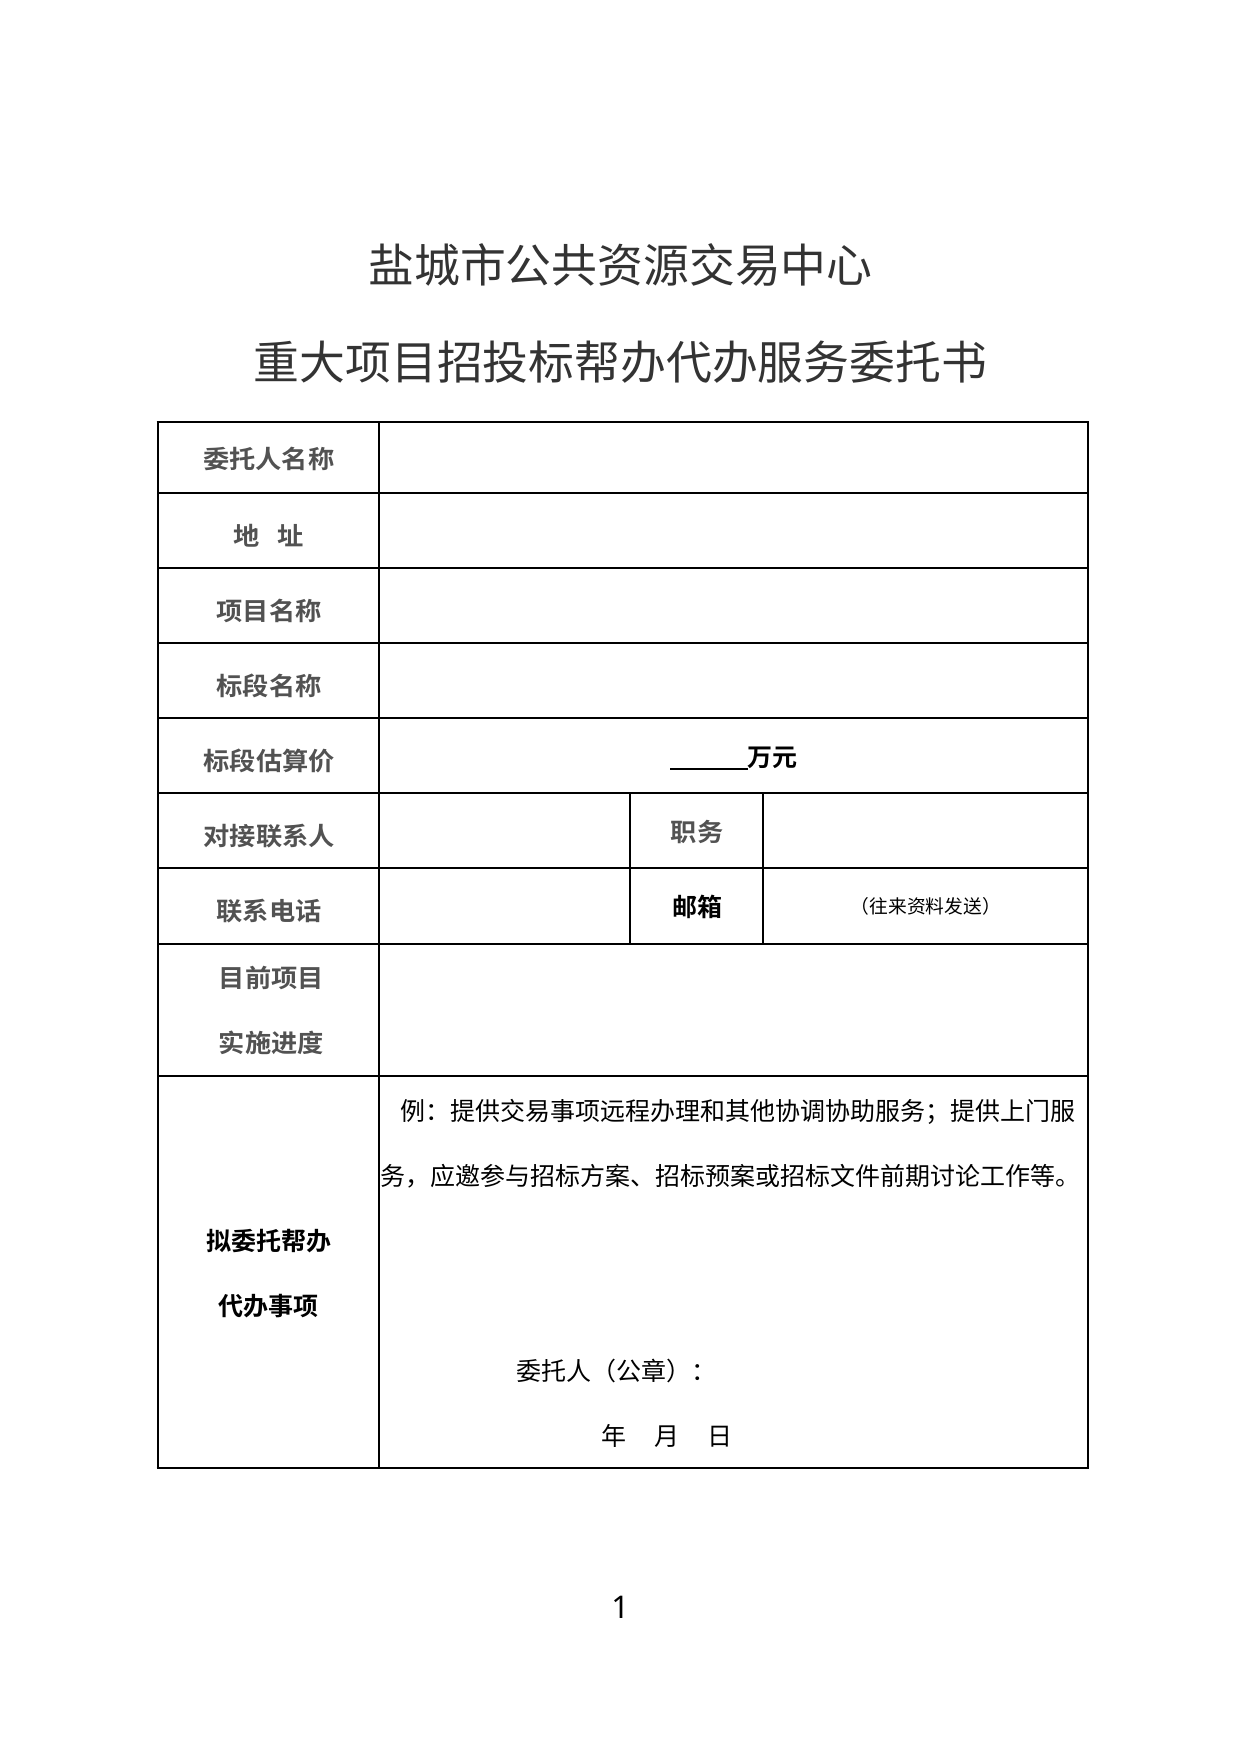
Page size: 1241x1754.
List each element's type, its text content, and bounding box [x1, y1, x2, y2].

table_cell 对接联系人 [159, 794, 378, 867]
table_cell 拟委托帮办 代办事项 [159, 1077, 378, 1467]
table_cell 地 址 [159, 494, 378, 567]
table_cell [380, 869, 629, 942]
text 重大项目招投标帮办代办服务委托书 [187, 311, 1053, 408]
table_cell [380, 794, 629, 867]
table_cell [380, 494, 1087, 567]
text 盐城市公共资源交易中心 [187, 213, 1053, 311]
table_cell 职务 [631, 794, 762, 867]
table_cell [380, 644, 1087, 717]
table_cell 万元 [380, 719, 1087, 792]
table_cell [380, 569, 1087, 642]
table_cell 标段名称 [159, 644, 378, 717]
table_cell 目前项目 实施进度 [159, 945, 378, 1074]
table_header 委托人名称 [159, 423, 378, 492]
table_cell （往来资料发送） [764, 869, 1087, 942]
table_cell [764, 794, 1087, 867]
table_cell 标段估算价 [159, 719, 378, 792]
table_cell [380, 945, 1087, 1074]
table_cell 例：提供交易事项远程办理和其他协调协助服务；提供上门服务，应邀参与招标方案、招标预案或招标文件前期讨论工作等。 委托人（公章）： 年 月 日 [380, 1077, 1087, 1337]
table_cell 联系电话 [159, 869, 378, 942]
table_header [380, 423, 1087, 492]
table_cell 邮箱 [631, 869, 762, 942]
table_cell 项目名称 [159, 569, 378, 642]
